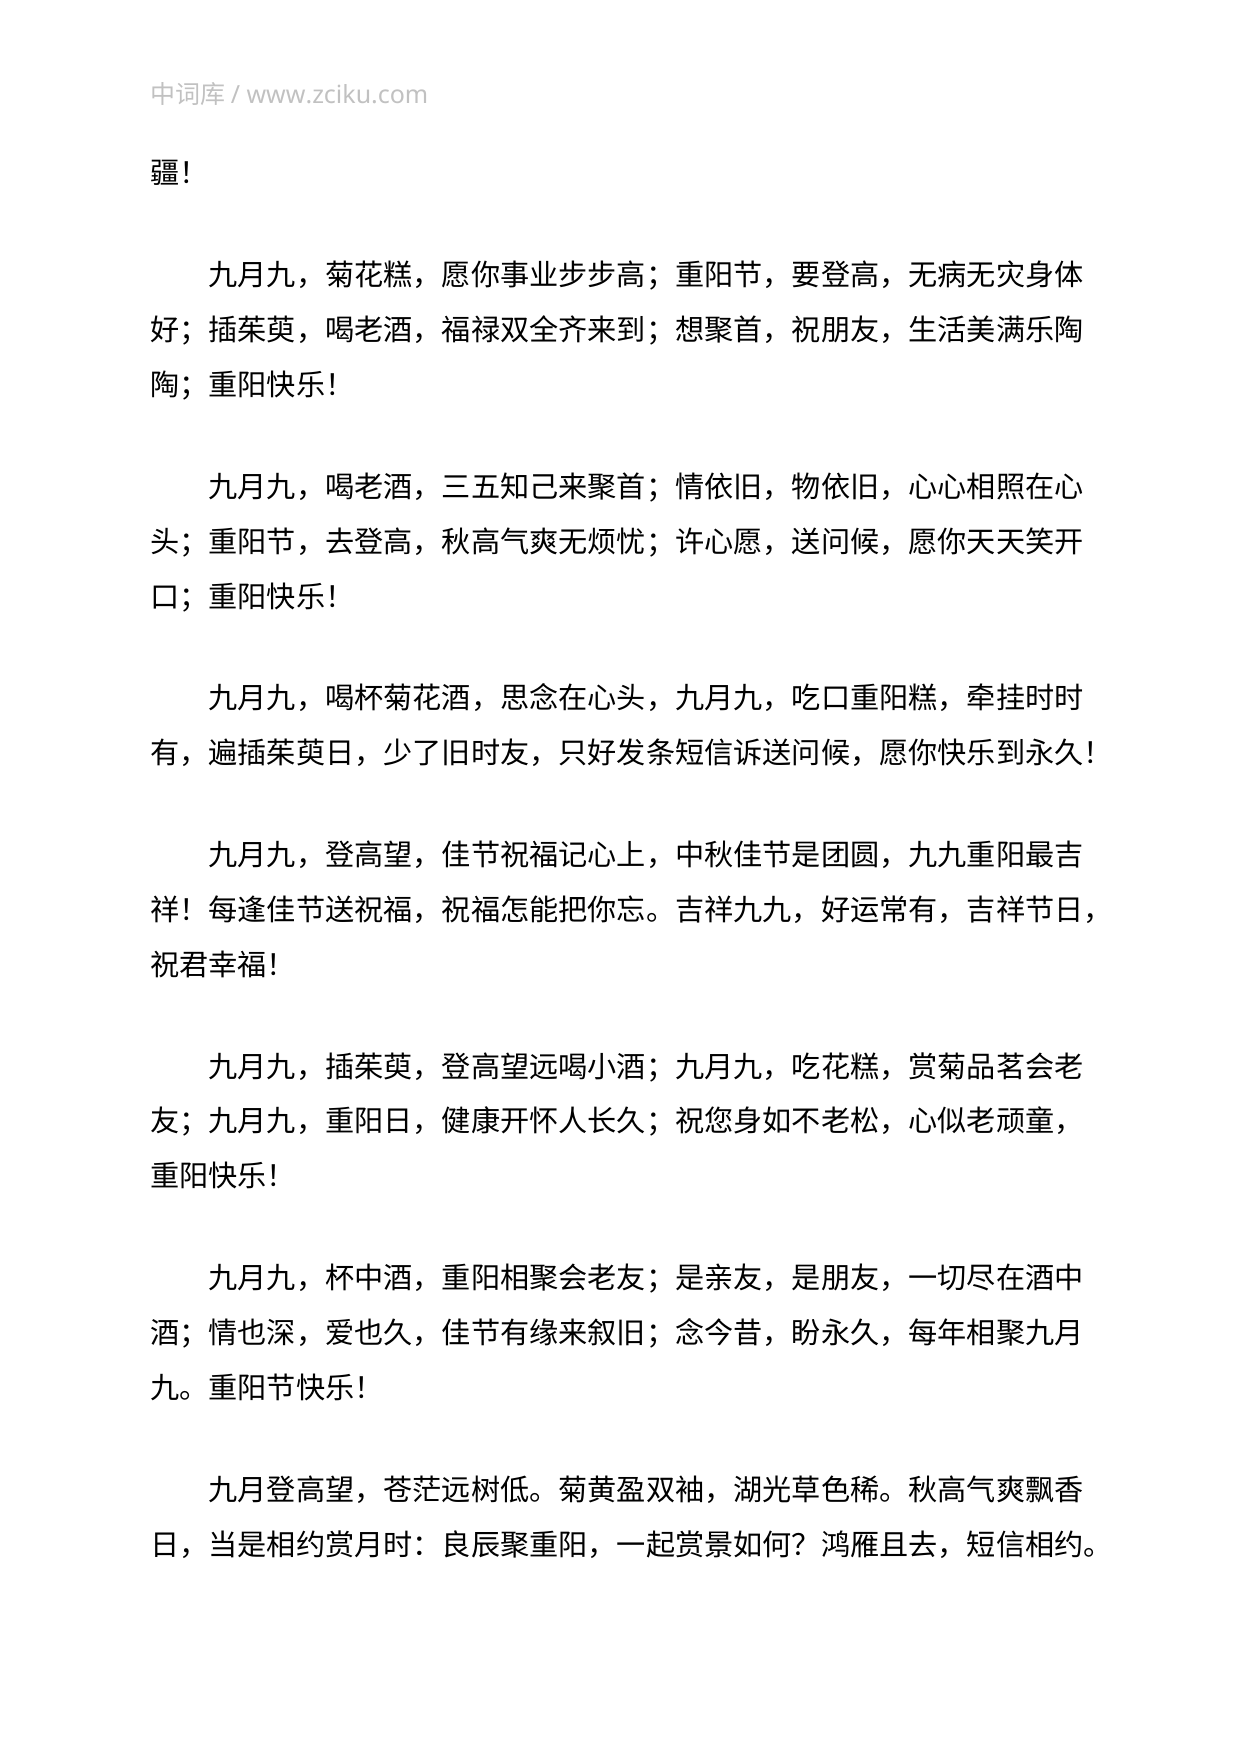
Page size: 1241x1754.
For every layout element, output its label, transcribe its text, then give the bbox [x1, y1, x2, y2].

text 九月九，插茱萸，登高望远喝小酒；九月九，吃花糕，赏菊品茗会老友；九月九，重阳日，健康开怀人长久；祝您身如不老松，心似老顽童，重阳快乐！ [150, 1043, 1090, 1195]
text 九月九，杯中酒，重阳相聚会老友；是亲友，是朋友，一切尽在酒中酒；情也深，爱也久，佳节有缘来叙旧；念今昔，盼永久，每年相聚九月九。重阳节快乐！ [150, 1255, 1090, 1407]
text 九月九，喝杯菊花酒，思念在心头，九月九，吃口重阳糕，牵挂时时有，遍插茱萸日，少了旧时友，只好发条短信诉送问候，愿你快乐到永久！ [150, 675, 1090, 772]
text 九月九，菊花糕，愿你事业步步高；重阳节，要登高，无病无灾身体好；插茱萸，喝老酒，福禄双全齐来到；想聚首，祝朋友，生活美满乐陶陶；重阳快乐！ [150, 252, 1090, 404]
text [150, 150, 1090, 192]
text 九月九，登高望，佳节祝福记心上，中秋佳节是团圆，九九重阳最吉祥！每逢佳节送祝福，祝福怎能把你忘。吉祥九九，好运常有，吉祥节日，祝君幸福！ [150, 832, 1090, 984]
text 九月九，喝老酒，三五知己来聚首；情依旧，物依旧，心心相照在心头；重阳节，去登高，秋高气爽无烦忧；许心愿，送问候，愿你天天笑开口；重阳快乐！ [150, 463, 1090, 615]
text 九月登高望，苍茫远树低。菊黄盈双袖，湖光草色稀。秋高气爽飘香日，当是相约赏月时：良辰聚重阳，一起赏景如何？鸿雁且去，短信相约。 [150, 1466, 1090, 1563]
